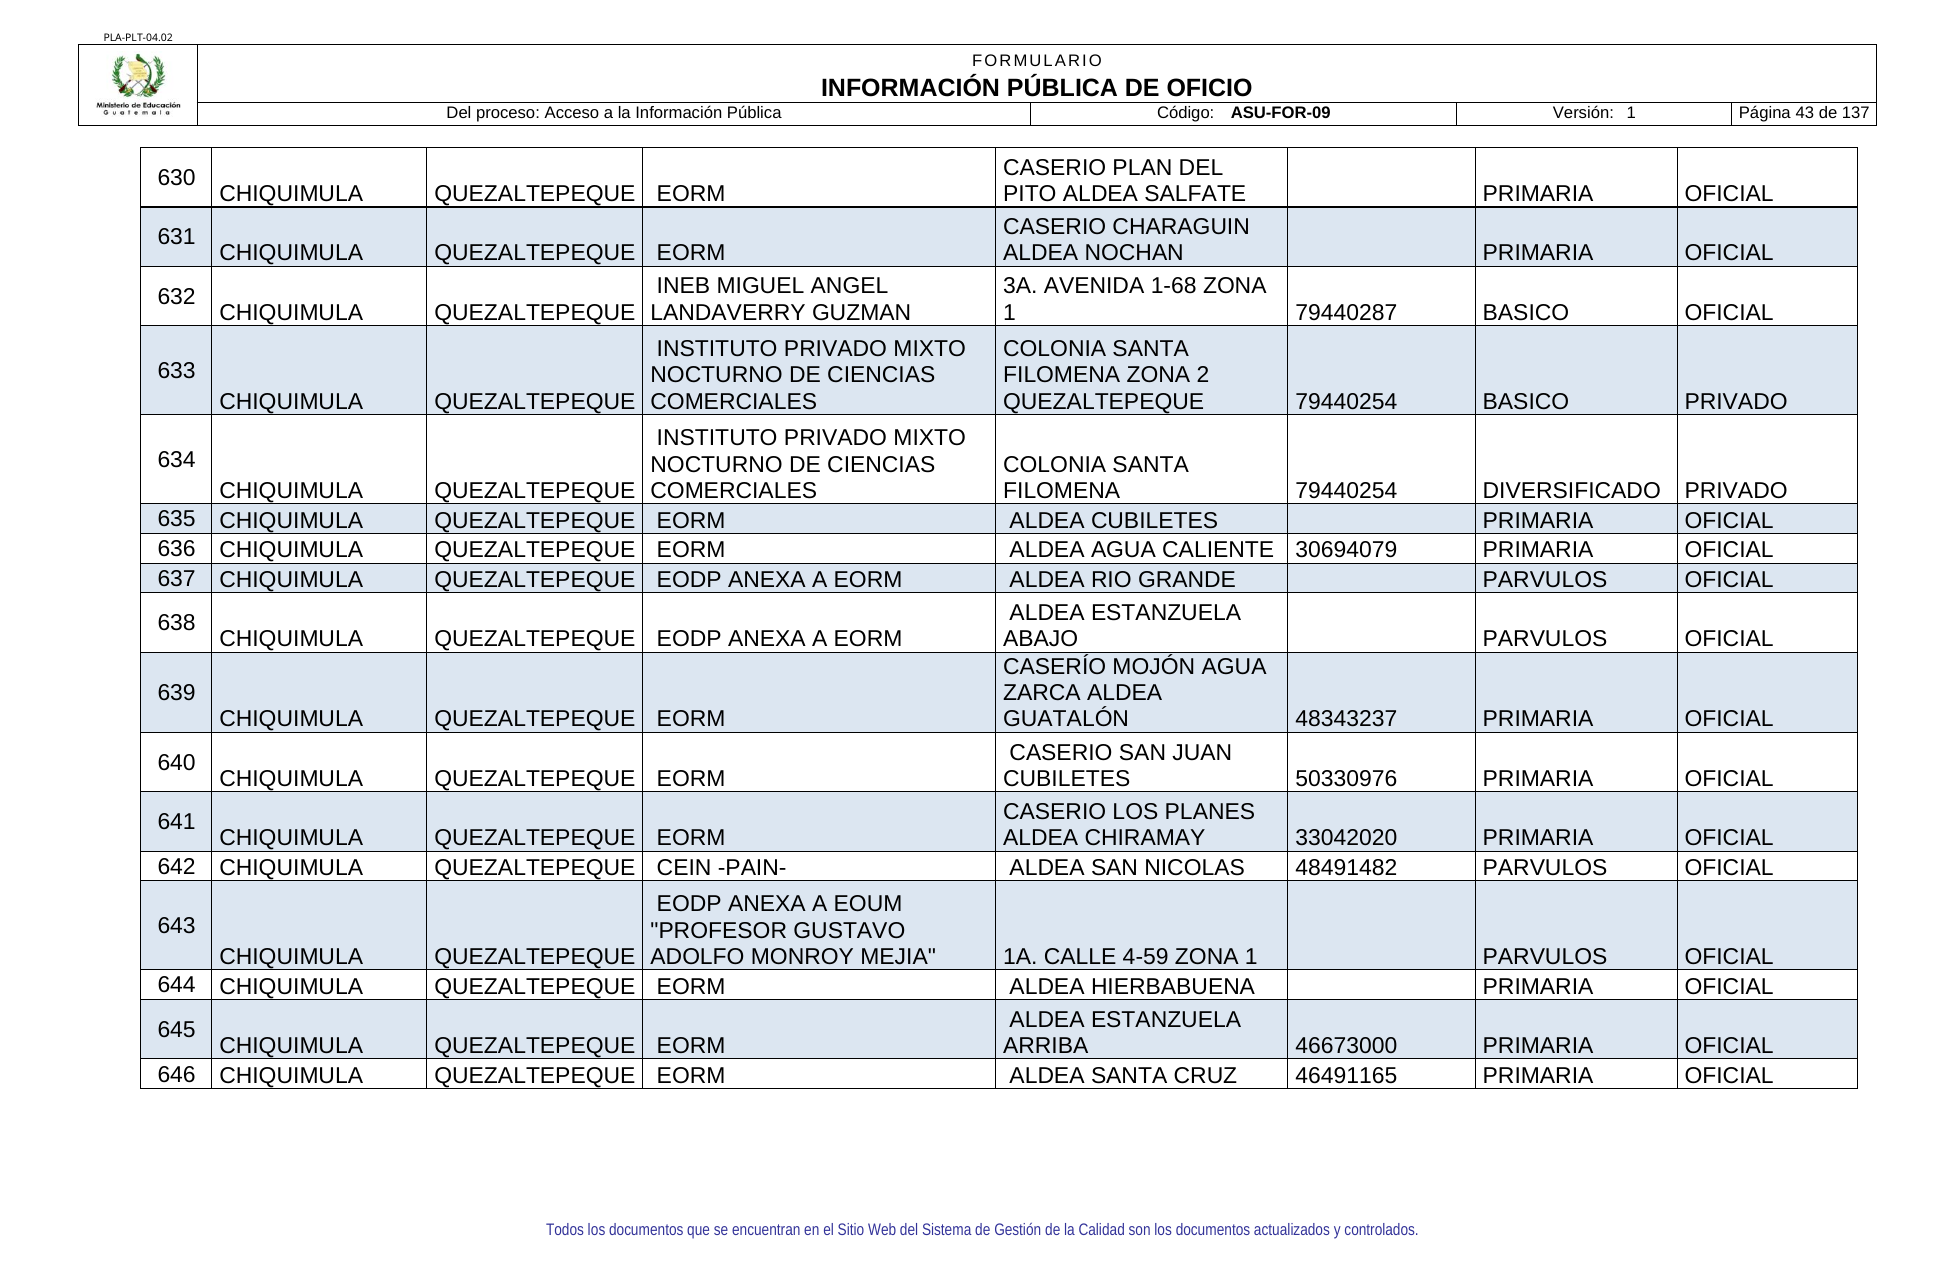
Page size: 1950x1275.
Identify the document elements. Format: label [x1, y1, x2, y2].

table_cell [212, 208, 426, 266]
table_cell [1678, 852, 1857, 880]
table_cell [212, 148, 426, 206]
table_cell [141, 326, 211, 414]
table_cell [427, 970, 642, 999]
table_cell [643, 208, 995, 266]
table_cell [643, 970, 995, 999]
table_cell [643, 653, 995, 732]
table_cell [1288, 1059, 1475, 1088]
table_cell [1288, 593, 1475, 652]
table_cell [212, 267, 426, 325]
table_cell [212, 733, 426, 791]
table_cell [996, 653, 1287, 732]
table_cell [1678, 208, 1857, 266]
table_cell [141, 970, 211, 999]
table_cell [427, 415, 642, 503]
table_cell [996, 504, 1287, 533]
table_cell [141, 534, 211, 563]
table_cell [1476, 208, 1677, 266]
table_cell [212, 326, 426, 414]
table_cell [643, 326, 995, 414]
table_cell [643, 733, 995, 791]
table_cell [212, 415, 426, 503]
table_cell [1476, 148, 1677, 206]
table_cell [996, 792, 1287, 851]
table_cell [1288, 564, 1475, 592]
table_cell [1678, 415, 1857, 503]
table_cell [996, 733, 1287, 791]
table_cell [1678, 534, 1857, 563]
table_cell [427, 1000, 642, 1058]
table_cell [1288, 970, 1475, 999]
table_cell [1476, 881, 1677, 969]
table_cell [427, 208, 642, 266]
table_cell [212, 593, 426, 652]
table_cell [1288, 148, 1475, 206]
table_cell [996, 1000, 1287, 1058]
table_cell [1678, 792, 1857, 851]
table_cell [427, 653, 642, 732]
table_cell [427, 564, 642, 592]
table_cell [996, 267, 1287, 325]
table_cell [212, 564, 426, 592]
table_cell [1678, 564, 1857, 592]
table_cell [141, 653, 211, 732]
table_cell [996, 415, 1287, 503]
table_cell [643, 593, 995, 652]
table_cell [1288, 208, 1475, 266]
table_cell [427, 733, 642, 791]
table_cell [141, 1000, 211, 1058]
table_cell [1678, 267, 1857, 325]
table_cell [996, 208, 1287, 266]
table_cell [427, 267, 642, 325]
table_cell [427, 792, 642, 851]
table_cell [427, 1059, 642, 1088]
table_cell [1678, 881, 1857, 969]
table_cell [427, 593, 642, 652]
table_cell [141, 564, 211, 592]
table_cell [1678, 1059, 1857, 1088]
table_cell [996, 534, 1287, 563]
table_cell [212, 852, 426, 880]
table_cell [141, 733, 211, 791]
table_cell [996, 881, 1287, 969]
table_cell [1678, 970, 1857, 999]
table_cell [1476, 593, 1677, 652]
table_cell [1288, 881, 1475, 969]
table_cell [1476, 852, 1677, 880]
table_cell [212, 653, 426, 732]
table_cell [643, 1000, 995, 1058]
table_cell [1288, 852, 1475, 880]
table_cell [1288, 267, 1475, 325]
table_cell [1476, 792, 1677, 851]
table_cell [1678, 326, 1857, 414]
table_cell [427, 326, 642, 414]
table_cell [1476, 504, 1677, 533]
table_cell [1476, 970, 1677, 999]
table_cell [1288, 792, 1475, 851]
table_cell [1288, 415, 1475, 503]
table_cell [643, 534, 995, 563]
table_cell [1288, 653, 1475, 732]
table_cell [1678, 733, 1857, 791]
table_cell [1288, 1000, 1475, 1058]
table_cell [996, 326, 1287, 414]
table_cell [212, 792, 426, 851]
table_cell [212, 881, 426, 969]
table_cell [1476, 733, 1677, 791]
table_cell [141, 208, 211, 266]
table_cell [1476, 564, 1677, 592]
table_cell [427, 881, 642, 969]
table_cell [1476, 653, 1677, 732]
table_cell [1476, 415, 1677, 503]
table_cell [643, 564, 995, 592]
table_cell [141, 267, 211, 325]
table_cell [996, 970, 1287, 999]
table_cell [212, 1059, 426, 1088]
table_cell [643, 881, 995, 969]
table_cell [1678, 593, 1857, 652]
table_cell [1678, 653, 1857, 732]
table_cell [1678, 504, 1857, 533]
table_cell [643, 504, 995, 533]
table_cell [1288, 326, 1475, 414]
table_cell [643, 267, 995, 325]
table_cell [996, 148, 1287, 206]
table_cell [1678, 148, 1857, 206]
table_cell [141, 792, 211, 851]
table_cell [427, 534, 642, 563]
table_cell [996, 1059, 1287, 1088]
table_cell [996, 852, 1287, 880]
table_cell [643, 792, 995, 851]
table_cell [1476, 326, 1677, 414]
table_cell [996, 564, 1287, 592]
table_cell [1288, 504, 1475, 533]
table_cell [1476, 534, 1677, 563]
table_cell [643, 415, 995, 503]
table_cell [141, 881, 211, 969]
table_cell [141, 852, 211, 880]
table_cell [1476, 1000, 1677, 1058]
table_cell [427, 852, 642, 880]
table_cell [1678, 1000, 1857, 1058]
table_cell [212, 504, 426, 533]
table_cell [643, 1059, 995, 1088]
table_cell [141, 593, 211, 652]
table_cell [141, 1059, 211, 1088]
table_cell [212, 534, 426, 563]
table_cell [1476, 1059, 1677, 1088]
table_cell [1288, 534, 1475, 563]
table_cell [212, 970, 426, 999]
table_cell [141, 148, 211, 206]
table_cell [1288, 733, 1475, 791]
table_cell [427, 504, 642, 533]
picture [95, 51, 181, 117]
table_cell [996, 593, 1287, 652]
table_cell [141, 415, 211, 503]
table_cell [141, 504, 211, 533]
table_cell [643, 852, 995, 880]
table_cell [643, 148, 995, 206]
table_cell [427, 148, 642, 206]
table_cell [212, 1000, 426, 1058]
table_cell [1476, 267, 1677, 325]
